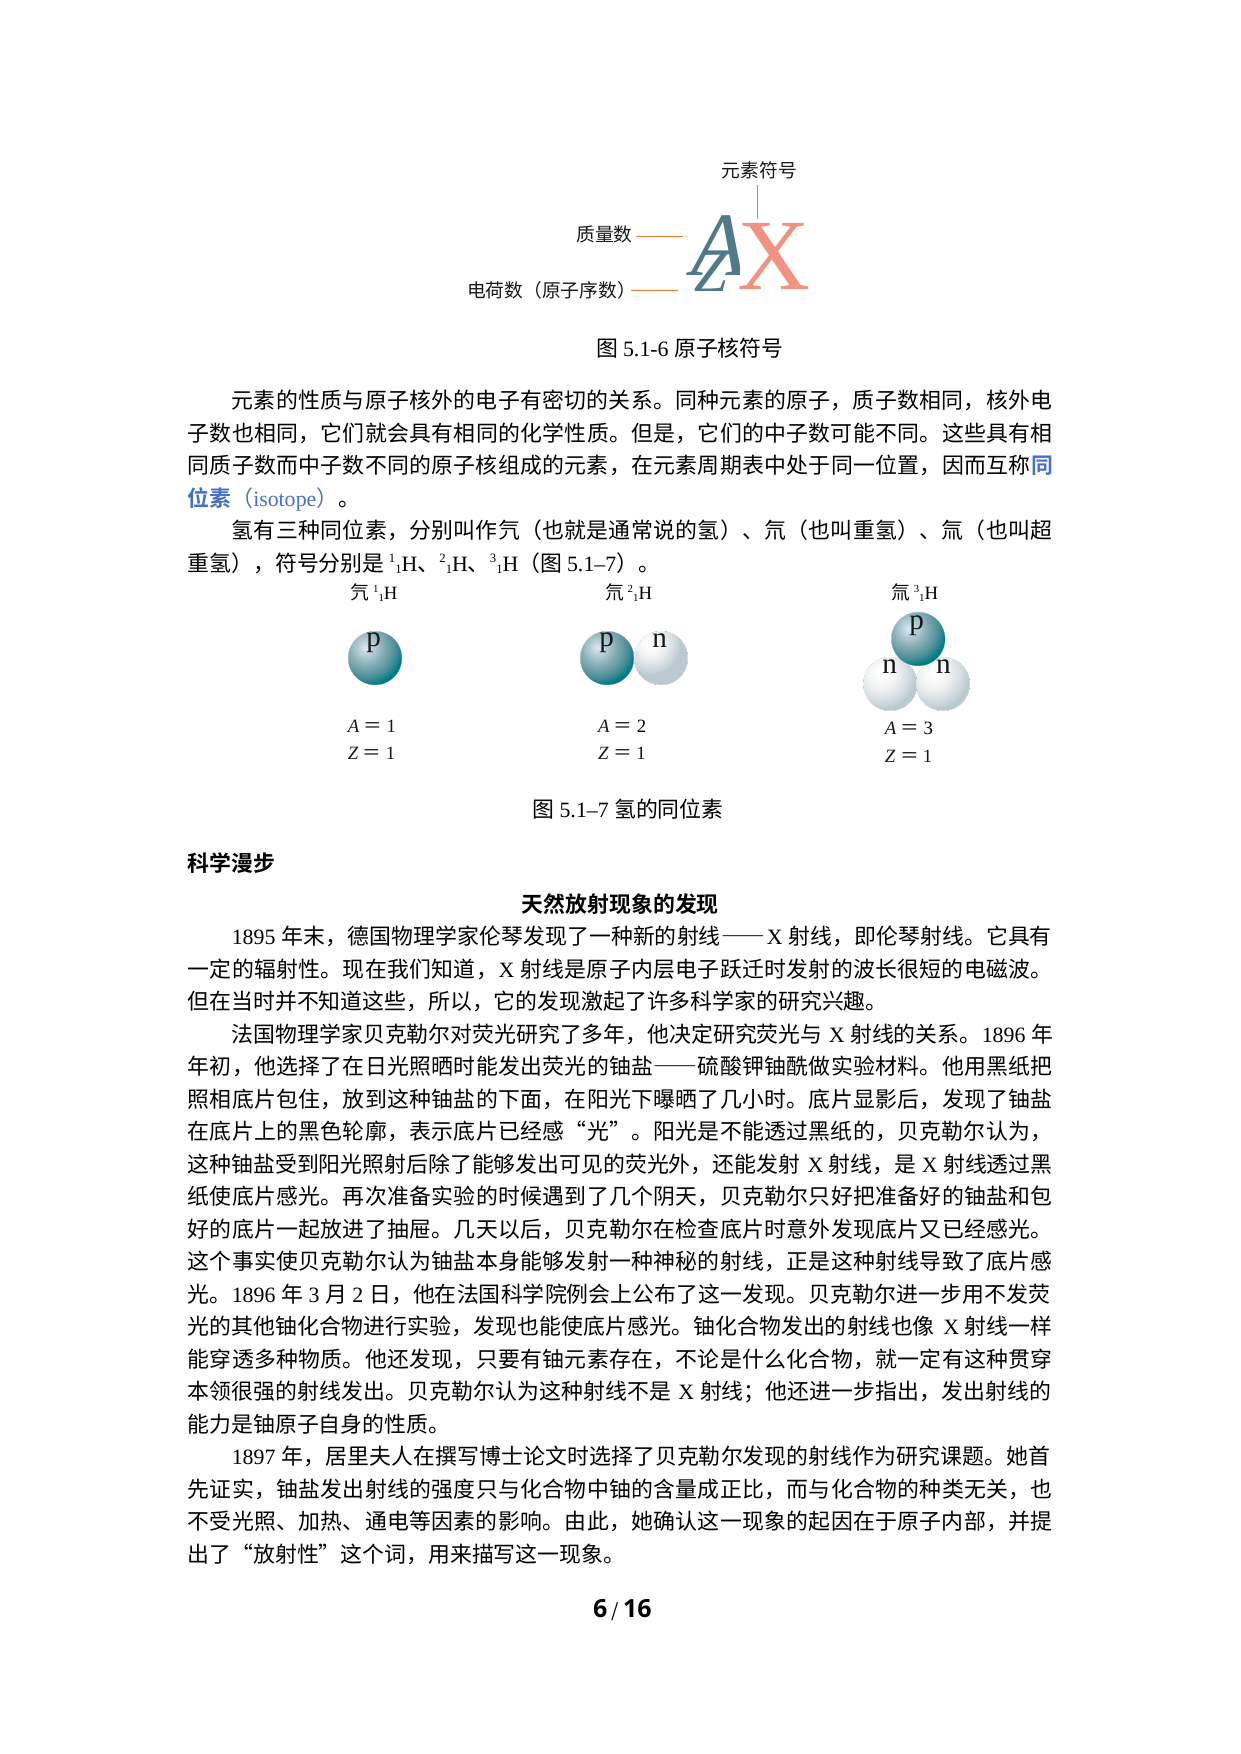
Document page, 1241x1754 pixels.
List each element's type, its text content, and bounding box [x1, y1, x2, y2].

text 天然放射现象的发现 [187, 886, 1053, 919]
text 氢有三种同位素，分别叫作氕（也就是通常说的氢）、氘（也叫重氢）、氚（也叫超重氢），符号分别是11H、21H、31H（图 5.1–7）。 [187, 513, 1053, 578]
text 法国物理学家贝克勒尔对荧光研究了多年，他决定研究荧光与 X 射线的关系。1896 年年初，他选择了在日光照晒时能发出荧光的铀盐——硫酸钾铀酰做实验材料。他用黑纸把照相底片包住，放到这种铀盐的下面，在阳光下曝晒了几小时。底片显影后，发现了铀盐在底片上的黑色轮廓，表示底片已经感“光”。阳光是不能透过黑纸的，贝克勒尔认为，这种铀盐受到阳光照射后除了能够发出可见的荧光外，还能发射 X 射线，是 X 射线透过黑纸使底片感光。再次准备实验的时候遇到了几个阴天，贝克勒尔只好把准备好的铀盐和包好的底片一起放进了抽屉。几天以后，贝克勒尔在检查底片时意外发现底片又已经感光。这个事实使贝克勒尔认为铀盐本身能够发射一种神秘的射线，正是这种射线导致了底片感光。1896 年 3 月 2 日，他在法国科学院例会上公布了这一发现。贝克勒尔进一步用不发荧光的其他铀化合物进行实验，发现也能使底片感光。铀化合物发出的射线也像 X 射线一样能穿透多种物质。他还发现，只要有铀元素存在，不论是什么化合物，就一定有这种贯穿本领很强的射线发出。贝克勒尔认为这种射线不是 X 射线；他还进一步指出，发出射线的能力是铀原子自身的性质。 [187, 1016, 1053, 1439]
text 元素的性质与原子核外的电子有密切的关系。同种元素的原子，质子数相同，核外电子数也相同，它们就会具有相同的化学性质。但是，它们的中子数可能不同。这些具有相同质子数而中子数不同的原子核组成的元素，在元素周期表中处于同一位置，因而互称同位素（isotope）。 [187, 383, 1053, 513]
text 1895 年末，德国物理学家伦琴发现了一种新的射线——X 射线，即伦琴射线。它具有一定的辐射性。现在我们知道，X 射线是原子内层电子跃迁时发射的波长很短的电磁波。但在当时并不知道这些，所以，它的发现激起了许多科学家的研究兴趣。 [187, 919, 1053, 1016]
picture [347, 630, 402, 685]
picture [862, 611, 970, 711]
text 1897 年，居里夫人在撰写博士论文时选择了贝克勒尔发现的射线作为研究课题。她首先证实，铀盐发出射线的强度只与化合物中铀的含量成正比，而与化合物的种类无关，也不受光照、加热、通电等因素的影响。由此，她确认这一现象的起因在于原子内部，并提出了“放射性”这个词，用来描写这一现象。 [187, 1439, 1053, 1569]
picture [579, 630, 688, 685]
subtitle 科学漫步 [187, 846, 1053, 878]
